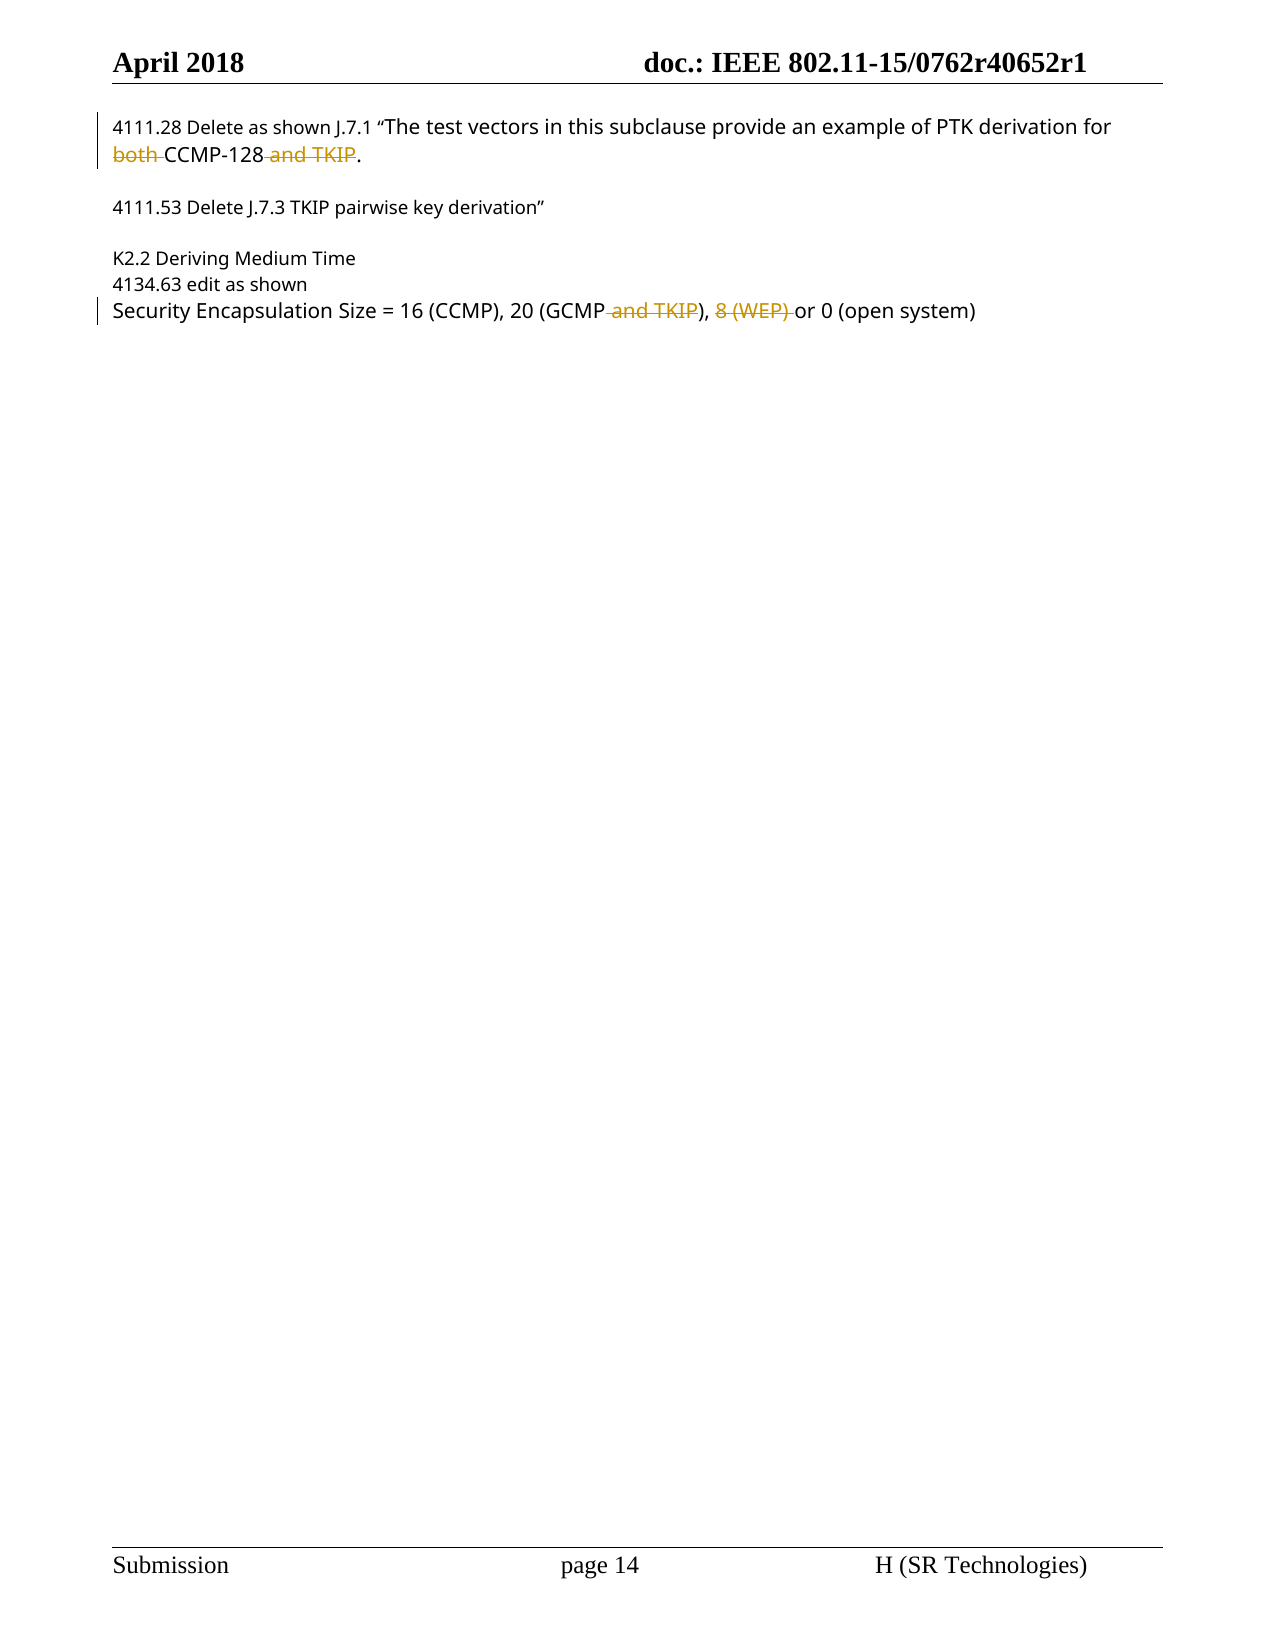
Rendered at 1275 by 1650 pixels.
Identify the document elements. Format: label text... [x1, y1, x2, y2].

text 4111.28 Delete as shown J.7.1 “The test vectors in this subclause provide an example of PTK derivation for CCMP-128. [112, 112, 1163, 169]
text 4111.53 Delete J.7.3 TKIP pairwise key derivation” [112, 194, 1163, 220]
text K2.2 Deriving Medium Time [112, 246, 1163, 271]
text Security Encapsulation Size = 16 (CCMP), 20 (GCMP), or 0 (open system) [112, 297, 1163, 325]
text 4134.63 edit as shown [112, 271, 1163, 297]
